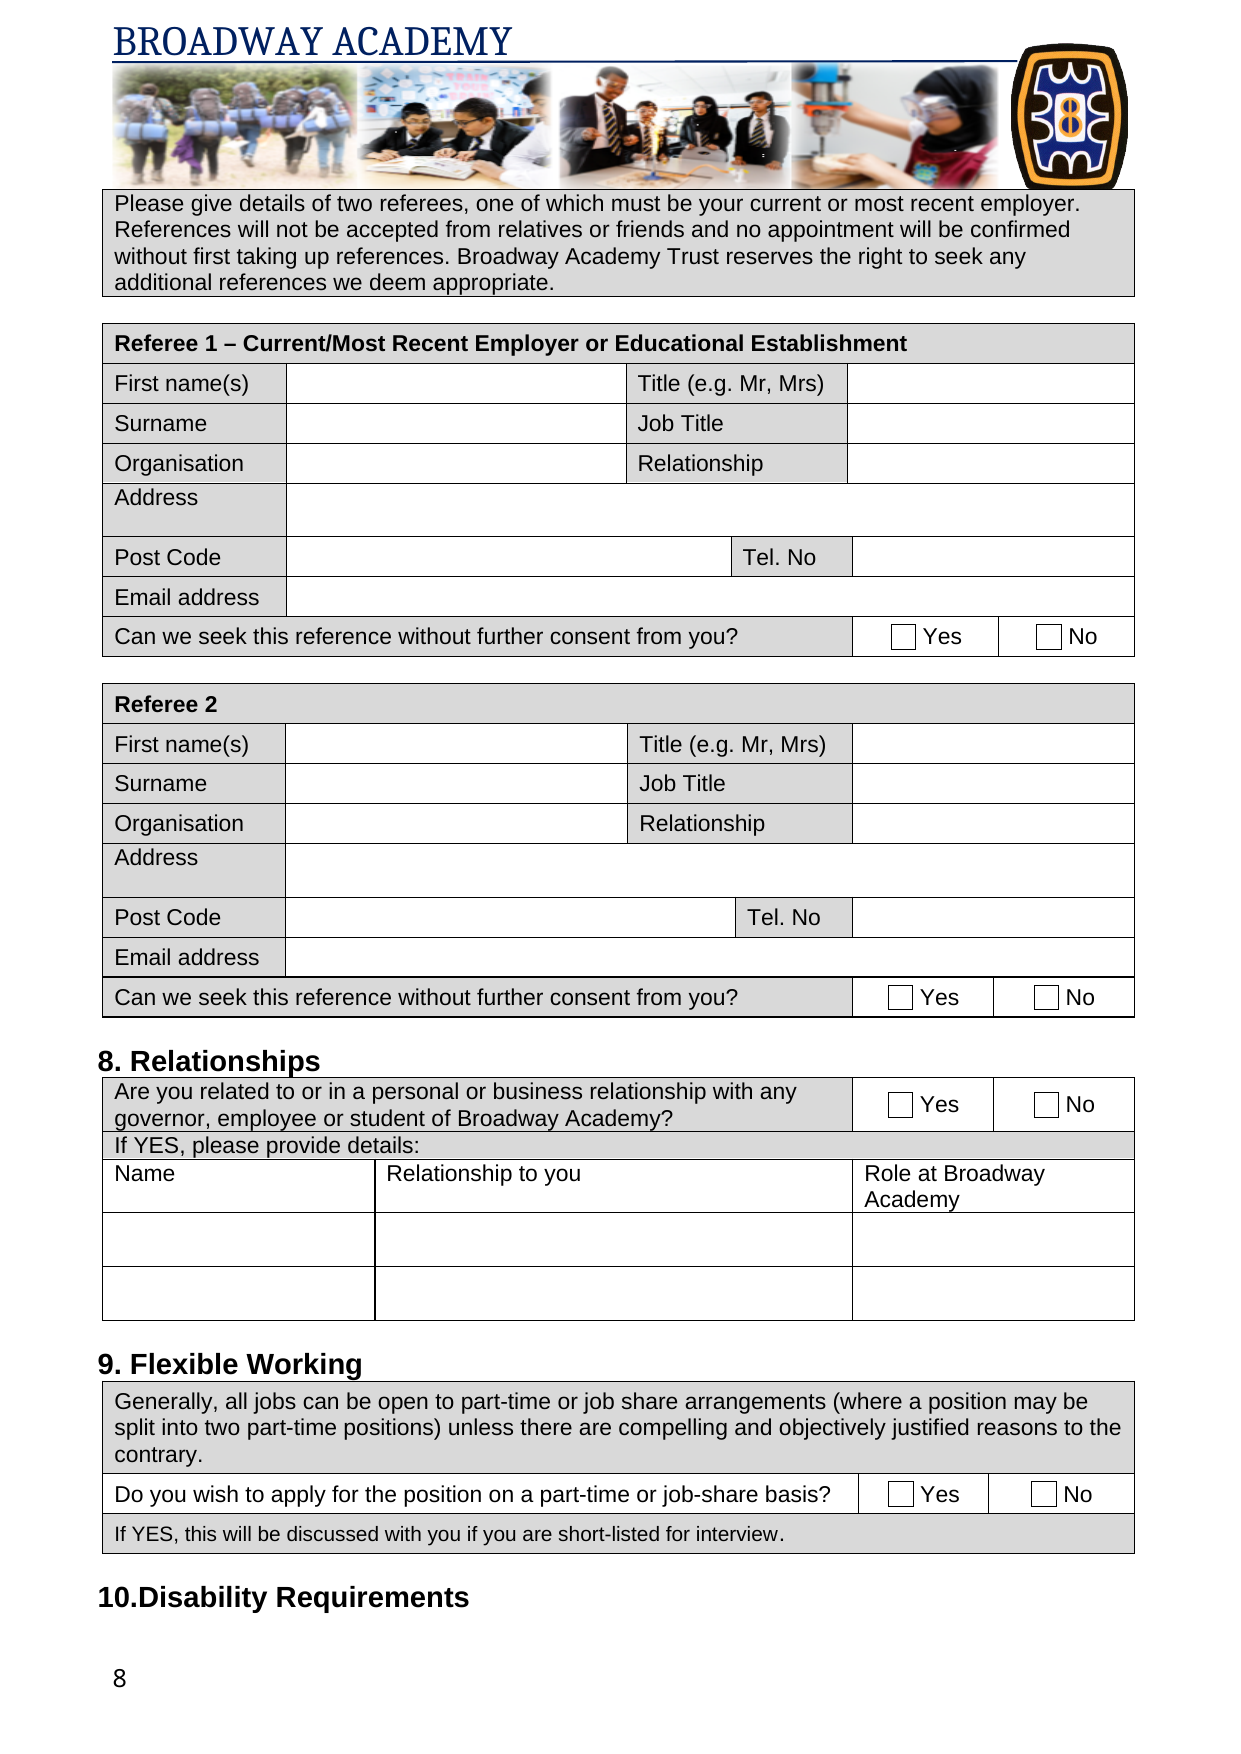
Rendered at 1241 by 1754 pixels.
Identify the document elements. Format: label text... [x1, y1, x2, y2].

table_cell [848, 404, 1134, 443]
table_cell Email address [103, 938, 285, 976]
table_cell If YES, this will be discussed with you if you are short-listed for interview. [103, 1514, 1134, 1553]
table_header No [994, 1078, 1134, 1131]
table_cell No [989, 1474, 1134, 1513]
table_cell [286, 764, 627, 803]
table_cell Relationship [627, 444, 847, 482]
table_cell [853, 724, 1134, 763]
table_cell [853, 764, 1134, 803]
table_cell [287, 484, 1134, 536]
text 8. Relationships [97, 1044, 1128, 1077]
table_cell Post Code [103, 898, 285, 937]
table_cell Title (e.g. Mr, Mrs) [627, 364, 847, 403]
table_cell [286, 844, 1134, 897]
text 9. Flexible Working [97, 1347, 1128, 1381]
table_cell [287, 444, 626, 482]
table_cell Organisation [103, 804, 285, 843]
table_cell [848, 364, 1134, 403]
table_cell Surname [103, 404, 286, 443]
table_cell Can we seek this reference without further consent from you? [103, 978, 852, 1016]
table_cell Job Title [628, 764, 852, 803]
table_header Generally, all jobs can be open to part-time or job share arrangements (where a position may be split into two part-time positions) unless there are compelling and objectively justified reasons to the contrary. [103, 1382, 1134, 1473]
table_cell Name [103, 1160, 374, 1212]
table_cell Yes [859, 1474, 988, 1513]
table_cell Can we seek this reference without further consent from you? [103, 617, 852, 656]
table_header Yes [853, 1078, 993, 1131]
text 10.Disability Requirements [97, 1580, 1128, 1614]
table_cell [287, 537, 731, 576]
table_cell [286, 898, 735, 937]
table_cell Tel. No [736, 898, 852, 937]
table_cell [376, 1267, 852, 1320]
table_cell No [999, 617, 1134, 656]
table_cell Relationship [628, 804, 852, 843]
table_cell Surname [103, 764, 285, 803]
table_cell [286, 938, 1134, 976]
table_cell First name(s) [103, 364, 286, 403]
table_cell [287, 364, 626, 403]
table_header Referee 2 [103, 684, 1134, 723]
picture [1011, 43, 1128, 189]
table_cell Do you wish to apply for the position on a part-time or job-share basis? [103, 1474, 858, 1513]
table_cell [286, 804, 627, 843]
table_cell First name(s) [103, 724, 285, 763]
table_cell [848, 444, 1134, 482]
table_cell Yes [853, 978, 993, 1016]
table_header Referee 1 – Current/Most Recent Employer or Educational Establishment [103, 324, 1134, 363]
table_cell [853, 898, 1134, 937]
table_cell [853, 1267, 1134, 1320]
table_cell Job Title [627, 404, 847, 443]
table_cell If YES, please provide details: [103, 1132, 1134, 1158]
table_cell Post Code [103, 537, 286, 576]
table_cell No [994, 978, 1134, 1016]
table_cell [376, 1213, 852, 1266]
table_cell [853, 804, 1134, 843]
table_cell [103, 1267, 374, 1320]
table_cell Email address [103, 577, 286, 616]
table_cell [287, 577, 1134, 616]
table_cell Tel. No [732, 537, 852, 576]
table_cell Yes [853, 617, 998, 656]
table_header Please give details of two referees, one of which must be your current or most recent employer. References will not be accepted from relatives or friends and no appointment will be confirmed without first taking up references. Broadway Academy Trust reserves the right to seek any additional references we deem appropriate. [103, 190, 1134, 296]
table_cell Role at Broadway Academy [853, 1160, 1134, 1212]
table_cell Organisation [103, 444, 286, 482]
table_cell [853, 537, 1134, 576]
table_cell Address [103, 844, 285, 897]
table_cell Title (e.g. Mr, Mrs) [628, 724, 852, 763]
table_cell [103, 1213, 374, 1266]
table_cell [287, 404, 626, 443]
table_cell Relationship to you [376, 1160, 852, 1212]
table_cell Address [103, 484, 286, 536]
table_cell [286, 724, 627, 763]
table_cell [853, 1213, 1134, 1266]
table_header Are you related to or in a personal or business relationship with any governor, employee or student of Broadway Academy? [103, 1078, 852, 1131]
picture [112, 63, 999, 189]
